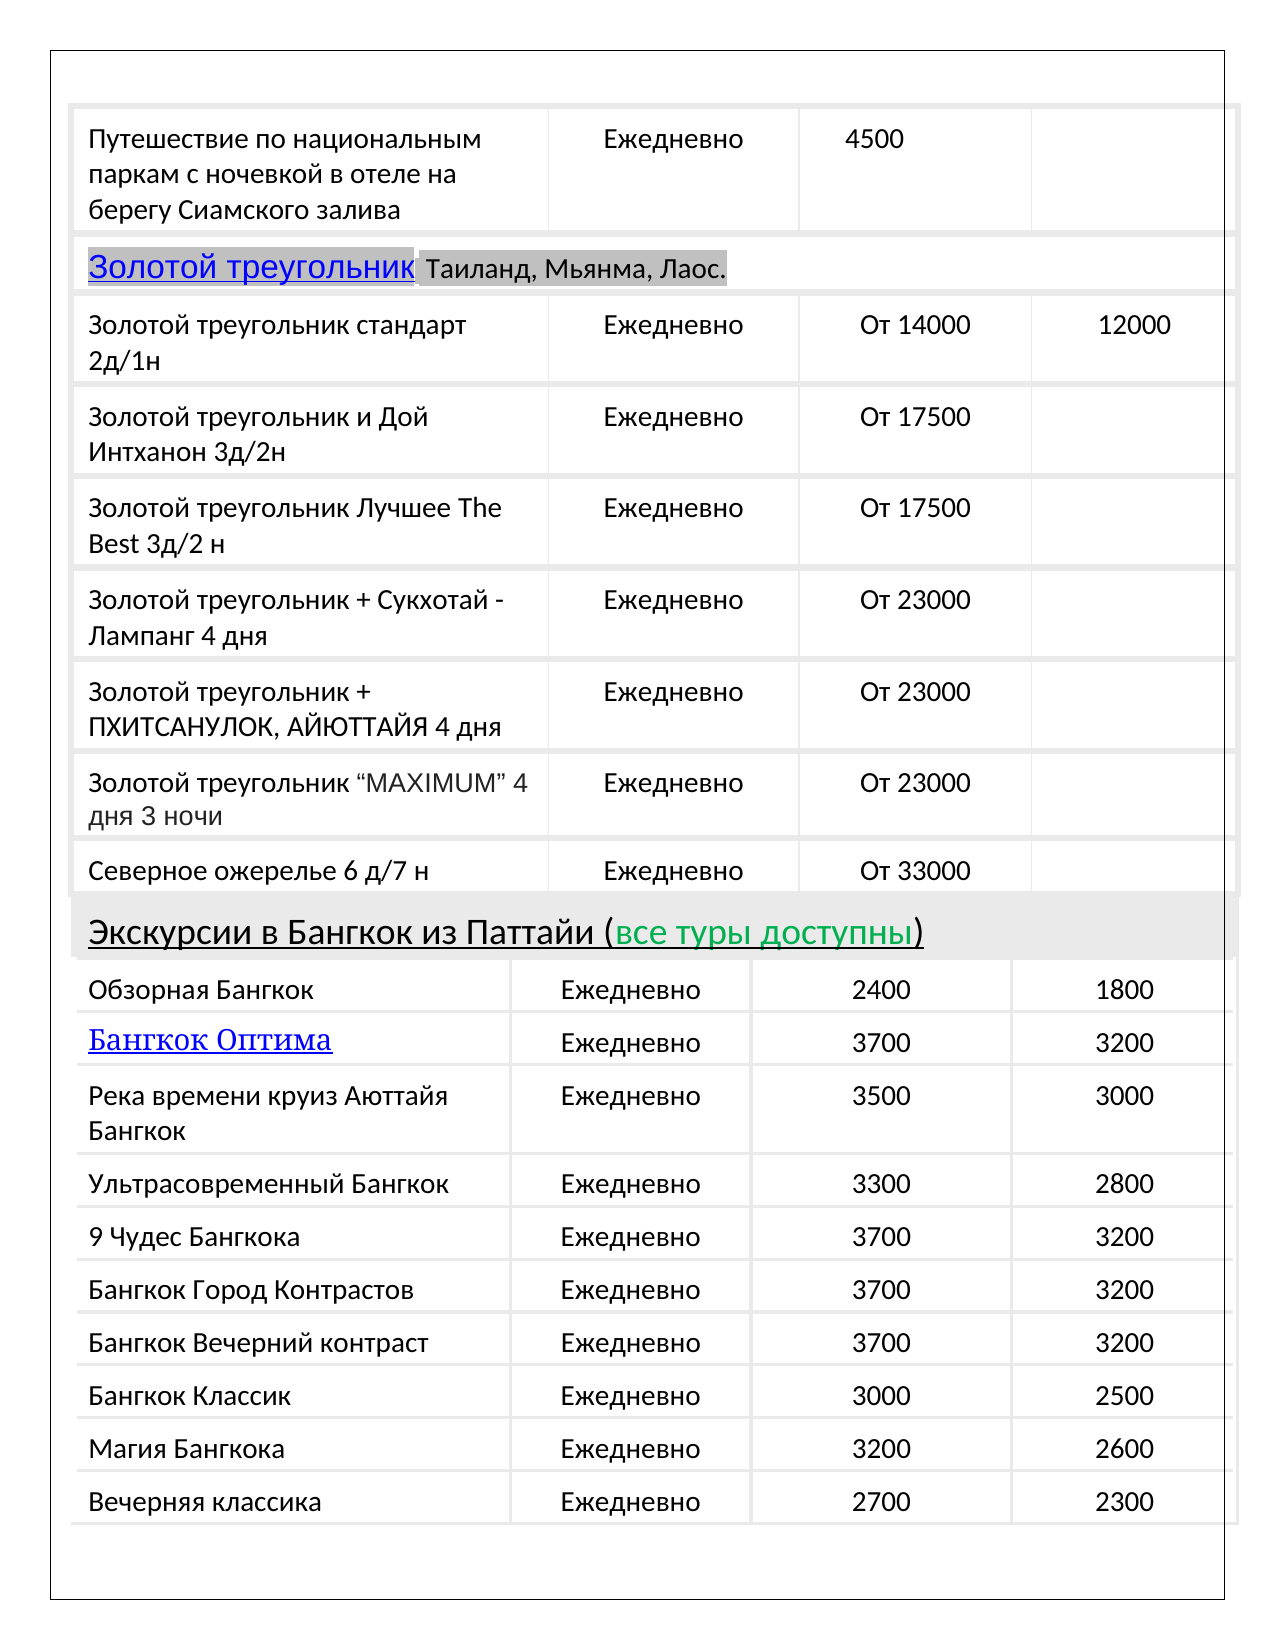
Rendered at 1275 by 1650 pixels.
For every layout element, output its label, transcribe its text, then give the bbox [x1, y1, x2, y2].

table_cell Ежедневно [549, 571, 798, 656]
table_cell Северное ожерелье 6 д/7 н [74, 841, 548, 891]
table_cell Золотой треугольник + ПХИТСАНУЛОК, АЙЮТТАЙЯ 4 дня [74, 662, 548, 748]
table_cell 12000 [1032, 296, 1224, 381]
table_cell Золотой треугольник стандарт 2д/1н [74, 296, 548, 381]
table_cell Ежедневно [512, 1472, 749, 1522]
table_cell Ежедневно [512, 1066, 749, 1152]
table_cell Экскурсии в Бангкок из Паттайи (все туры доступны) [71, 897, 1224, 957]
table_cell [1225, 754, 1235, 835]
table_cell Вечерняя классика [71, 1469, 509, 1522]
table_cell Ультрасовременный Бангкок [71, 1152, 509, 1204]
table_cell 3200 [1013, 1013, 1224, 1063]
table_cell Ежедневно [512, 1013, 749, 1063]
table_cell [1032, 571, 1224, 656]
table_cell Ежедневно [512, 960, 749, 1010]
table_cell [1225, 109, 1235, 230]
table_cell 3700 [753, 1314, 1010, 1363]
table_cell 3200 [753, 1419, 1010, 1469]
table_cell Ежедневно [549, 387, 798, 473]
table_cell Ежедневно [549, 296, 798, 381]
table_cell Ежедневно [549, 479, 798, 564]
table_cell Бангкок Город Контрастов [71, 1258, 509, 1310]
table_cell [1032, 109, 1224, 230]
table_cell От 23000 [800, 754, 1031, 835]
table_cell Бангкок Оптима [71, 1010, 509, 1063]
table_cell Ежедневно [512, 1155, 749, 1204]
table_cell Ежедневно [549, 754, 798, 835]
table_cell 1800 [1013, 960, 1224, 1010]
table_cell Золотой треугольник + Сукхотай - Лампанг 4 дня [74, 571, 548, 656]
table_cell Бангкок Вечерний контраст [71, 1310, 509, 1363]
table_cell От 33000 [800, 841, 1031, 891]
table_cell От 23000 [800, 571, 1031, 656]
table_cell От 17500 [800, 387, 1031, 473]
table_cell 3700 [753, 1013, 1010, 1063]
table_cell 9 Чудес Бангкока [71, 1205, 509, 1257]
table_cell [1032, 662, 1224, 748]
table_cell Ежедневно [549, 841, 798, 891]
table_cell Ежедневно [512, 1419, 749, 1469]
table_cell 3500 [753, 1066, 1010, 1152]
table_cell Ежедневно [512, 1208, 749, 1257]
table_cell [1225, 571, 1235, 656]
table_cell 4500 [800, 109, 1031, 230]
table_cell 2500 [1013, 1366, 1224, 1416]
table_cell 2300 [1013, 1472, 1224, 1522]
table_cell Ежедневно [549, 109, 798, 230]
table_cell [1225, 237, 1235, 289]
table_cell [1225, 387, 1235, 473]
table_cell Ежедневно [512, 1261, 749, 1310]
table_cell Магия Бангкока [71, 1416, 509, 1469]
table_cell Золотой треугольник Лучшее The Best 3д/2 н [74, 479, 548, 564]
table_cell От 23000 [800, 662, 1031, 748]
table_cell 3300 [753, 1155, 1010, 1204]
table_cell 3000 [1013, 1066, 1224, 1152]
table_cell 3200 [1013, 1208, 1224, 1257]
table_cell Золотой треугольник Таиланд, Мьянма, Лаос. [74, 237, 1224, 289]
table_cell [1225, 662, 1235, 748]
table_cell 2400 [753, 960, 1010, 1010]
table_cell 2700 [753, 1472, 1010, 1522]
table_cell [1032, 841, 1224, 891]
table_cell [1032, 754, 1224, 835]
table_cell [1032, 387, 1224, 473]
table_cell 3200 [1013, 1261, 1224, 1310]
table_cell Обзорная Бангкок [71, 957, 509, 1010]
table_cell Ежедневно [512, 1366, 749, 1416]
table_cell [1032, 479, 1224, 564]
table_cell [1225, 479, 1235, 564]
table_cell [1225, 841, 1235, 891]
table_cell 2800 [1013, 1155, 1224, 1204]
table_cell Путешествие по национальным паркам с ночевкой в отеле на берегу Сиамского залива [74, 109, 548, 230]
table_cell От 14000 [800, 296, 1031, 381]
table_cell Ежедневно [512, 1314, 749, 1363]
table_cell Ежедневно [549, 662, 798, 748]
table_cell От 17500 [800, 479, 1031, 564]
table_cell 2600 [1013, 1419, 1224, 1469]
table_cell Золотой треугольник “MAXIMUM” 4 дня 3 ночи [74, 754, 548, 835]
table_cell 3700 [753, 1261, 1010, 1310]
table_cell 3700 [753, 1208, 1010, 1257]
table_cell 3200 [1013, 1314, 1224, 1363]
table_cell 3000 [753, 1366, 1010, 1416]
table_cell Золотой треугольник и Дой Интханон 3д/2н [74, 387, 548, 473]
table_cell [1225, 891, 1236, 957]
table_cell Бангкок Классик [71, 1363, 509, 1416]
table_cell Река времени круиз Аюттайя Бангкок [71, 1063, 509, 1152]
